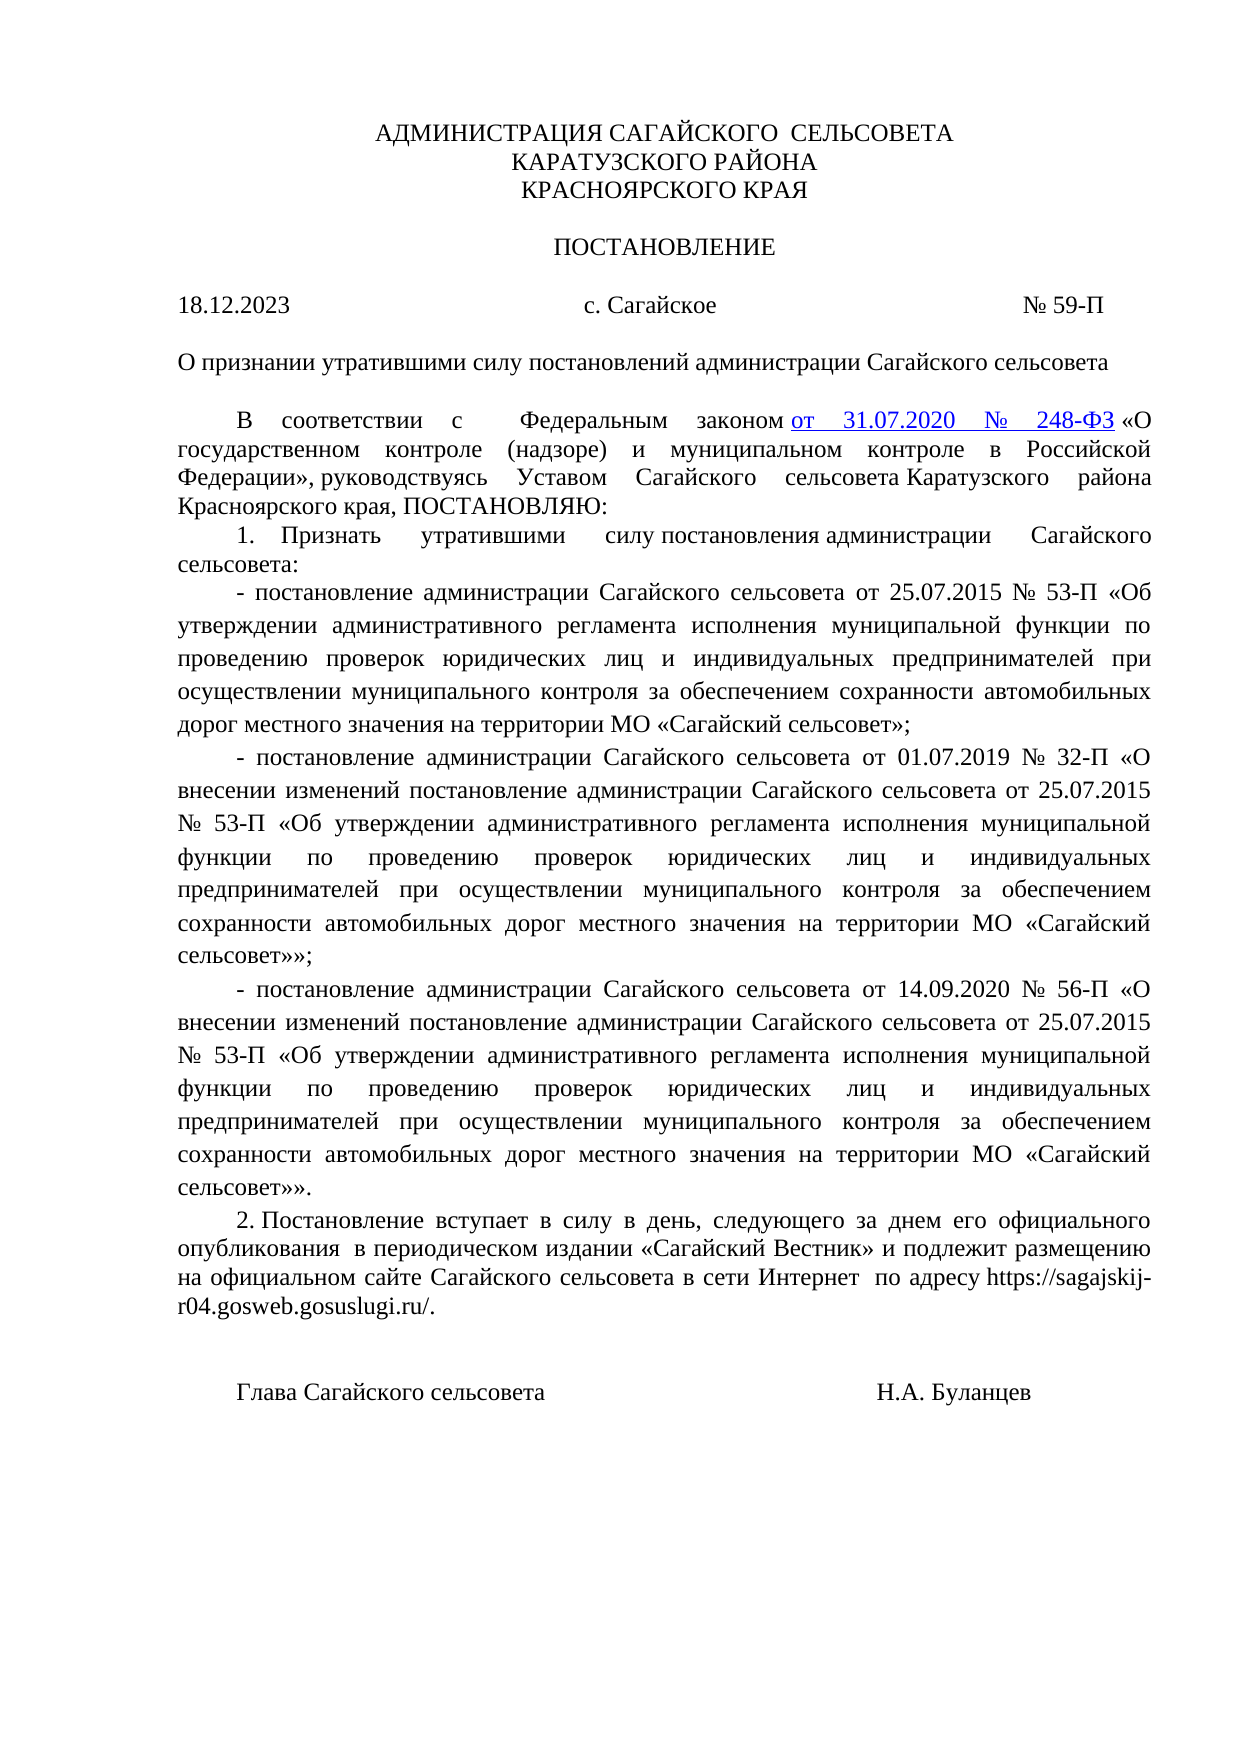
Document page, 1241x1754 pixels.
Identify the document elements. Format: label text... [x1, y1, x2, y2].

text - постановление администрации Сагайского сельсовета от 25.07.2015 № 53-П «Об утверждении административного регламента исполнения муниципальной функции по проведению проверок юридических лиц и индивидуальных предпринимателей при осуществлении муниципального контроля за обеспечением сохранности автомобильных дорог местного значения на территории МО «Сагайский сельсовет»; [177, 577, 1152, 738]
text О признании утратившими силу постановлений администрации Сагайского сельсовета [177, 347, 1152, 376]
text 2. Постановление вступает в силу в день, следующего за днем его официального опубликования в периодическом издании «Сагайский Вестник» и подлежит размещению на официальном сайте Сагайского сельсовета в сети Интернет по адресу https://sagajskij-r04.gosweb.gosuslugi.ru/. [177, 1205, 1152, 1320]
list Признать утратившими силу постановления администрации Сагайского сельсовета: [177, 520, 1152, 577]
text - постановление администрации Сагайского сельсовета от 01.07.2019 № 32-П «О внесении изменений постановление администрации Сагайского сельсовета от 25.07.2015 № 53-П «Об утверждении административного регламента исполнения муниципальной функции по проведению проверок юридических лиц и индивидуальных предпринимателей при осуществлении муниципального контроля за обеспечением сохранности автомобильных дорог местного значения на территории МО «Сагайский сельсовет»»; [177, 742, 1152, 969]
text КАРАТУЗСКОГО РАЙОНА [177, 147, 1152, 176]
text Глава Сагайского сельсовета Н.А. Буланцев [177, 1377, 1152, 1406]
text КРАСНОЯРСКОГО КРАЯ [177, 176, 1152, 204]
text - постановление администрации Сагайского сельсовета от 14.09.2020 № 56-П «О внесении изменений постановление администрации Сагайского сельсовета от 25.07.2015 № 53-П «Об утверждении административного регламента исполнения муниципальной функции по проведению проверок юридических лиц и индивидуальных предпринимателей при осуществлении муниципального контроля за обеспечением сохранности автомобильных дорог местного значения на территории МО «Сагайский сельсовет»». [177, 974, 1152, 1201]
text ПОСТАНОВЛЕНИЕ [177, 232, 1152, 261]
text 18.12.2023 с. Сагайское № 59-П [177, 290, 1152, 319]
text В соответствии с Федеральным законом от 31.07.2020 № 248-ФЗ «О государственном контроле (надзоре) и муниципальном контроле в Российской Федерации», руководствуясь Уставом Сагайского сельсовета Каратузского района Красноярского края, ПОСТАНОВЛЯЮ: [177, 405, 1152, 520]
text АДМИНИСТРАЦИЯ САГАЙСКОГО СЕЛЬСОВЕТА [177, 118, 1152, 147]
